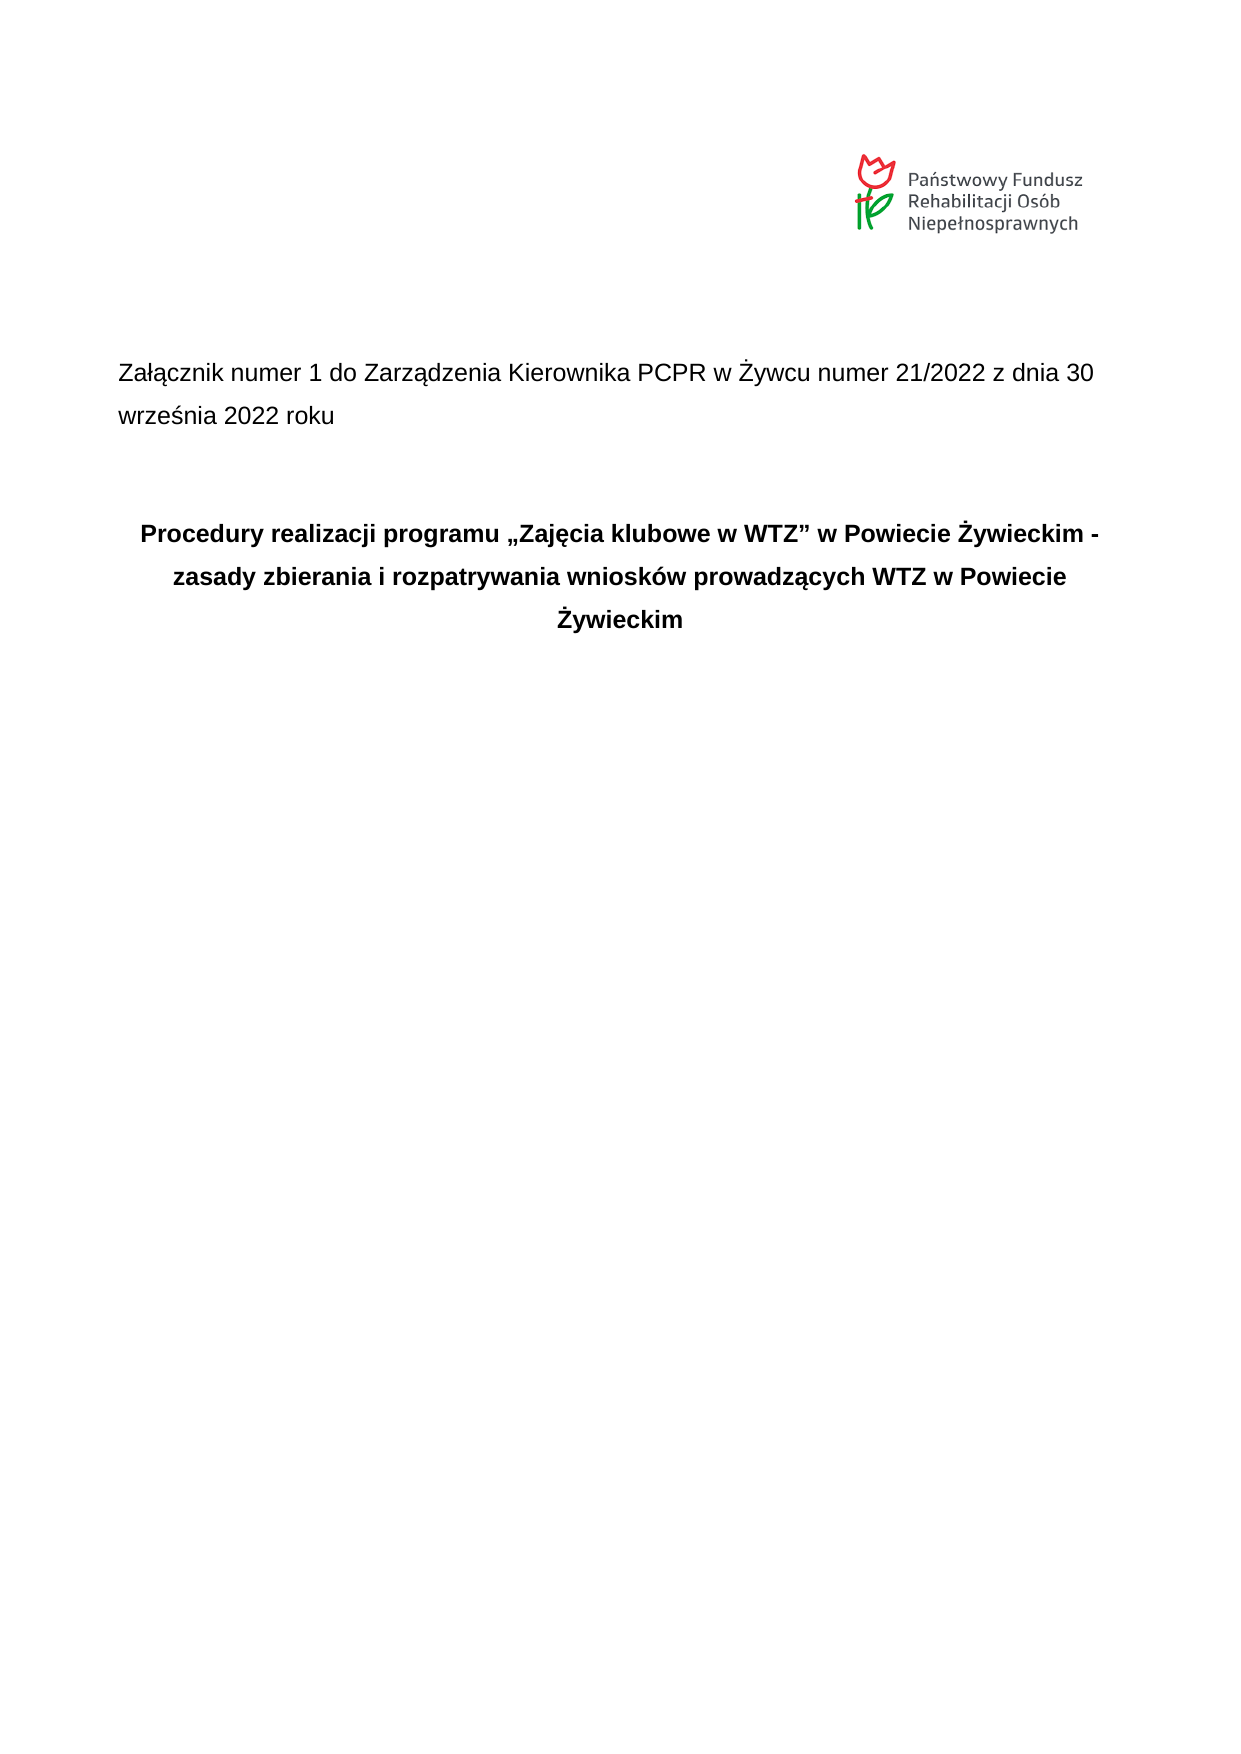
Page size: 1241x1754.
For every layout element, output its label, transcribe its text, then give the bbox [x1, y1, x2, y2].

text Załącznik numer 1 do Zarządzenia Kierownika PCPR w Żywcu numer 21/2022 z dnia 30 września 2022 roku [118, 357, 1122, 429]
title Procedury realizacji programu „Zajęcia klubowe w WTZ” w Powiecie Żywieckim - zasady zbierania i rozpatrywania wniosków prowadzących WTZ w Powiecie Żywieckim [118, 519, 1122, 634]
picture [814, 118, 1123, 269]
